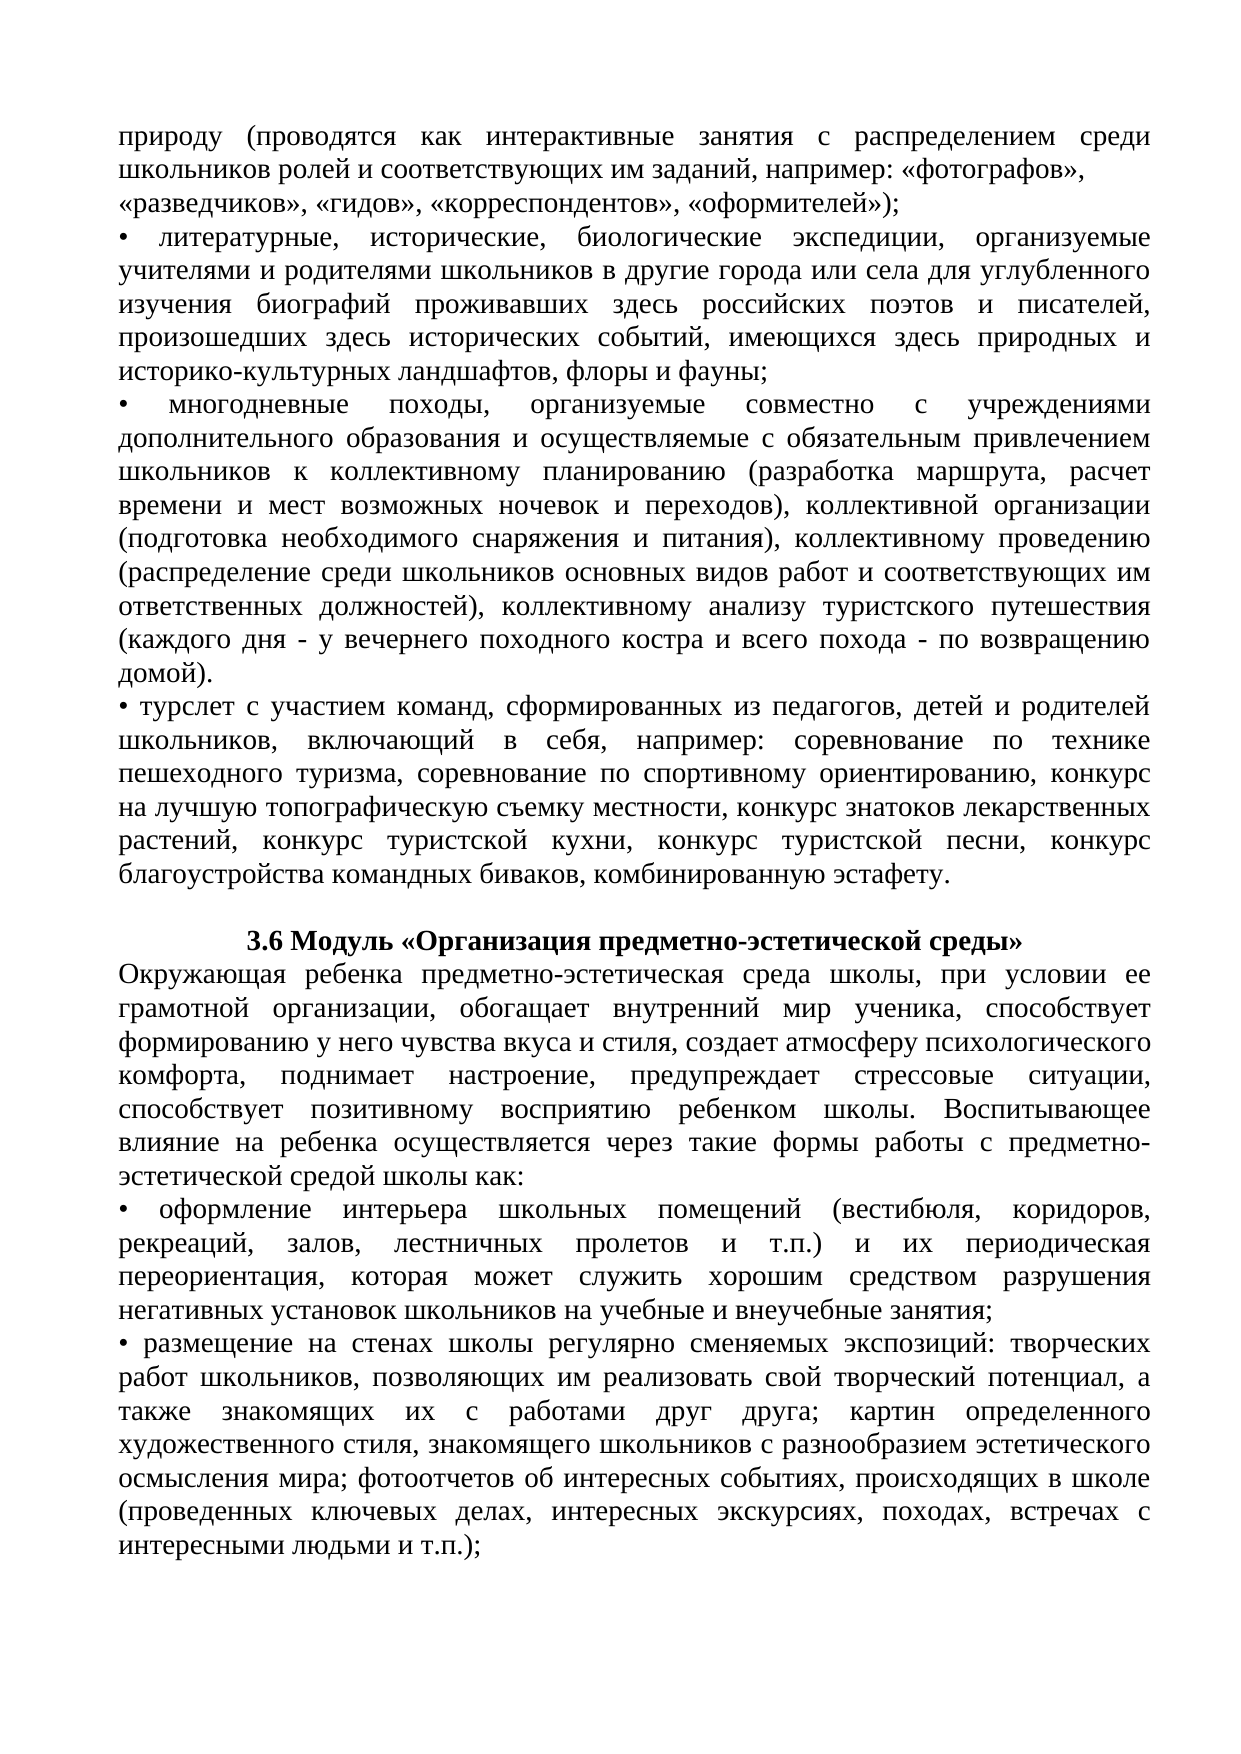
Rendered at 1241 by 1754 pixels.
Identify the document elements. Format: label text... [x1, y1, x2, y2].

text Окружающая ребенка предметно-эстетическая среда школы, при условии ее грамотной организации, обогащает внутренний мир ученика, способствует формированию у него чувства вкуса и стиля, создает атмосферу психологического комфорта, поднимает настроение, предупреждает стрессовые ситуации, способствует позитивному восприятию ребенком школы. Воспитывающее влияние на ребенка осуществляется через такие формы работы с предметно-эстетической средой школы как: [118, 957, 1152, 1191]
text 3.6 Модуль «Организация предметно-эстетической среды» [118, 923, 1152, 957]
text • оформление интерьера школьных помещений (вестибюля, коридоров, рекреаций, залов, лестничных пролетов и т.п.) и их периодическая переориентация, которая может служить хорошим средством разрушения негативных установок школьников на учебные и внеучебные занятия; [118, 1191, 1152, 1326]
text • многодневные походы, организуемые совместно с учреждениями дополнительного образования и осуществляемые с обязательным привлечением школьников к коллективному планированию (разработка маршрута, расчет времени и мест возможных ночевок и переходов), коллективной организации (подготовка необходимого снаряжения и питания), коллективному проведению (распределение среди школьников основных видов работ и соответствующих им ответственных должностей), коллективному анализу туристского путешествия (каждого дня - у вечернего походного костра и всего похода - по возвращению домой). [118, 386, 1152, 688]
text • размещение на стенах школы регулярно сменяемых экспозиций: творческих работ школьников, позволяющих им реализовать свой творческий потенциал, а также знакомящих их с работами друг друга; картин определенного художественного стиля, знакомящего школьников с разнообразием эстетического осмысления мира; фотоотчетов об интересных событиях, происходящих в школе (проведенных ключевых делах, интересных экскурсиях, походах, встречах с интересными людьми и т.п.); [118, 1326, 1152, 1560]
text «разведчиков», «гидов», «корреспондентов», «оформителей»); [118, 185, 1152, 219]
text • литературные, исторические, биологические экспедиции, организуемые учителями и родителями школьников в другие города или села для углубленного изучения биографий проживавших здесь российских поэтов и писателей, произошедших здесь исторических событий, имеющихся здесь природных и историко-культурных ландшафтов, флоры и фауны; [118, 219, 1152, 386]
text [118, 118, 1152, 185]
text • турслет с участием команд, сформированных из педагогов, детей и родителей школьников, включающий в себя, например: соревнование по технике пешеходного туризма, соревнование по спортивному ориентированию, конкурс на лучшую топографическую съемку местности, конкурс знатоков лекарственных растений, конкурс туристской кухни, конкурс туристской песни, конкурс благоустройства командных биваков, комбинированную эстафету. [118, 688, 1152, 889]
